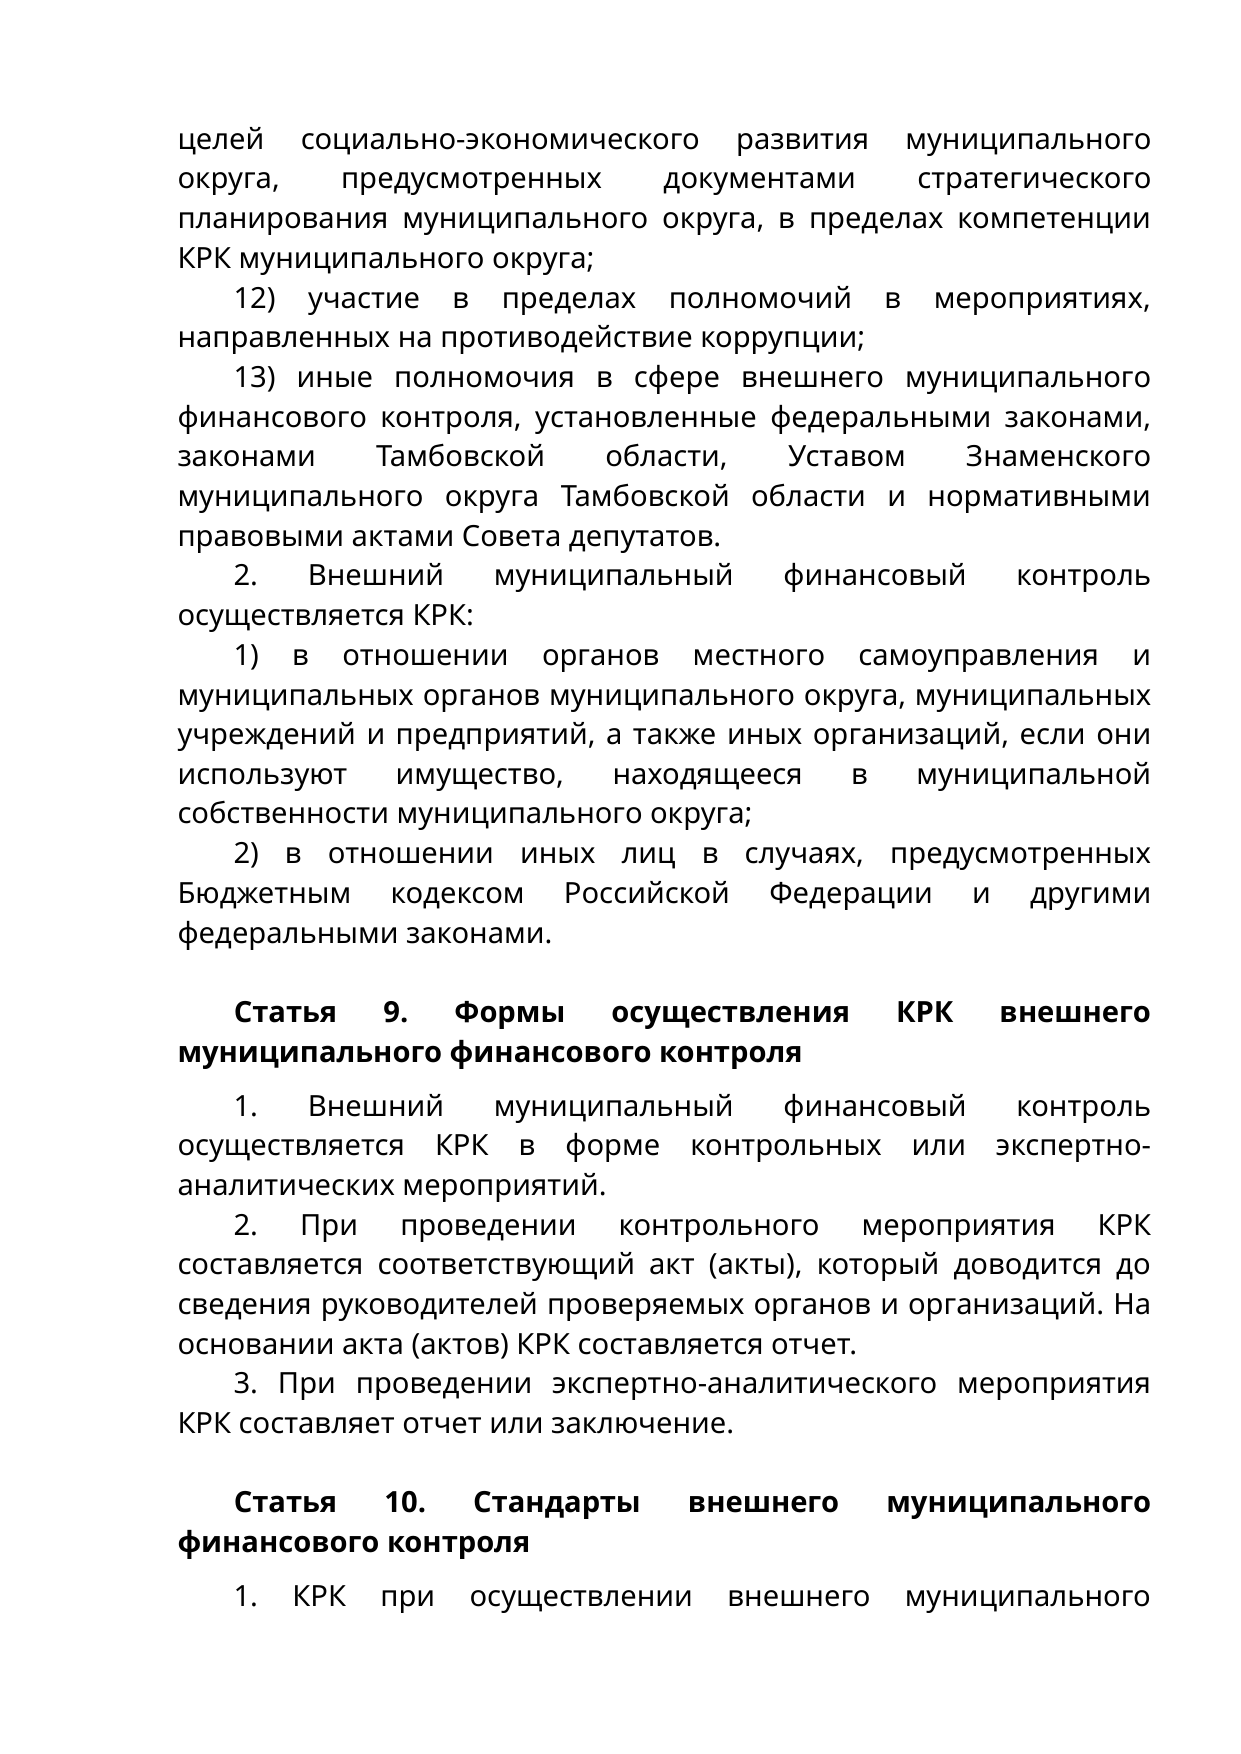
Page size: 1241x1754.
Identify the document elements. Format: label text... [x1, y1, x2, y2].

text 1. Внешний муниципальный финансовый контроль осуществляется КРК в форме контрольных или экспертно-аналитических мероприятий. [177, 1085, 1152, 1204]
text 2) в отношении иных лиц в случаях, предусмотренных Бюджетным кодексом Российской Федерации и другими федеральными законами. [177, 832, 1152, 952]
text 3. При проведении экспертно-аналитического мероприятия КРК составляет отчет или заключение. [177, 1363, 1152, 1442]
text 2. При проведении контрольного мероприятия КРК составляется соответствующий акт (акты), который доводится до сведения руководителей проверяемых органов и организаций. На основании акта (актов) КРК составляется отчет. [177, 1204, 1152, 1363]
text 2. Внешний муниципальный финансовый контроль осуществляется КРК: [177, 555, 1152, 634]
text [177, 1575, 1152, 1615]
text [177, 118, 1152, 277]
text 13) иные полномочия в сфере внешнего муниципального финансового контроля, установленные федеральными законами, законами Тамбовской области, Уставом Знаменского муниципального округа Тамбовской области и нормативными правовыми актами Совета депутатов. [177, 356, 1152, 555]
text 1) в отношении органов местного самоуправления и муниципальных органов муниципального округа, муниципальных учреждений и предприятий, а также иных организаций, если они используют имущество, находящееся в муниципальной собственности муниципального округа; [177, 634, 1152, 832]
title Статья 10. Стандарты внешнего муниципального финансового контроля [177, 1482, 1152, 1561]
title Статья 9. Формы осуществления КРК внешнего муниципального финансового контроля [177, 991, 1152, 1071]
text 12) участие в пределах полномочий в мероприятиях, направленных на противодействие коррупции; [177, 277, 1152, 356]
